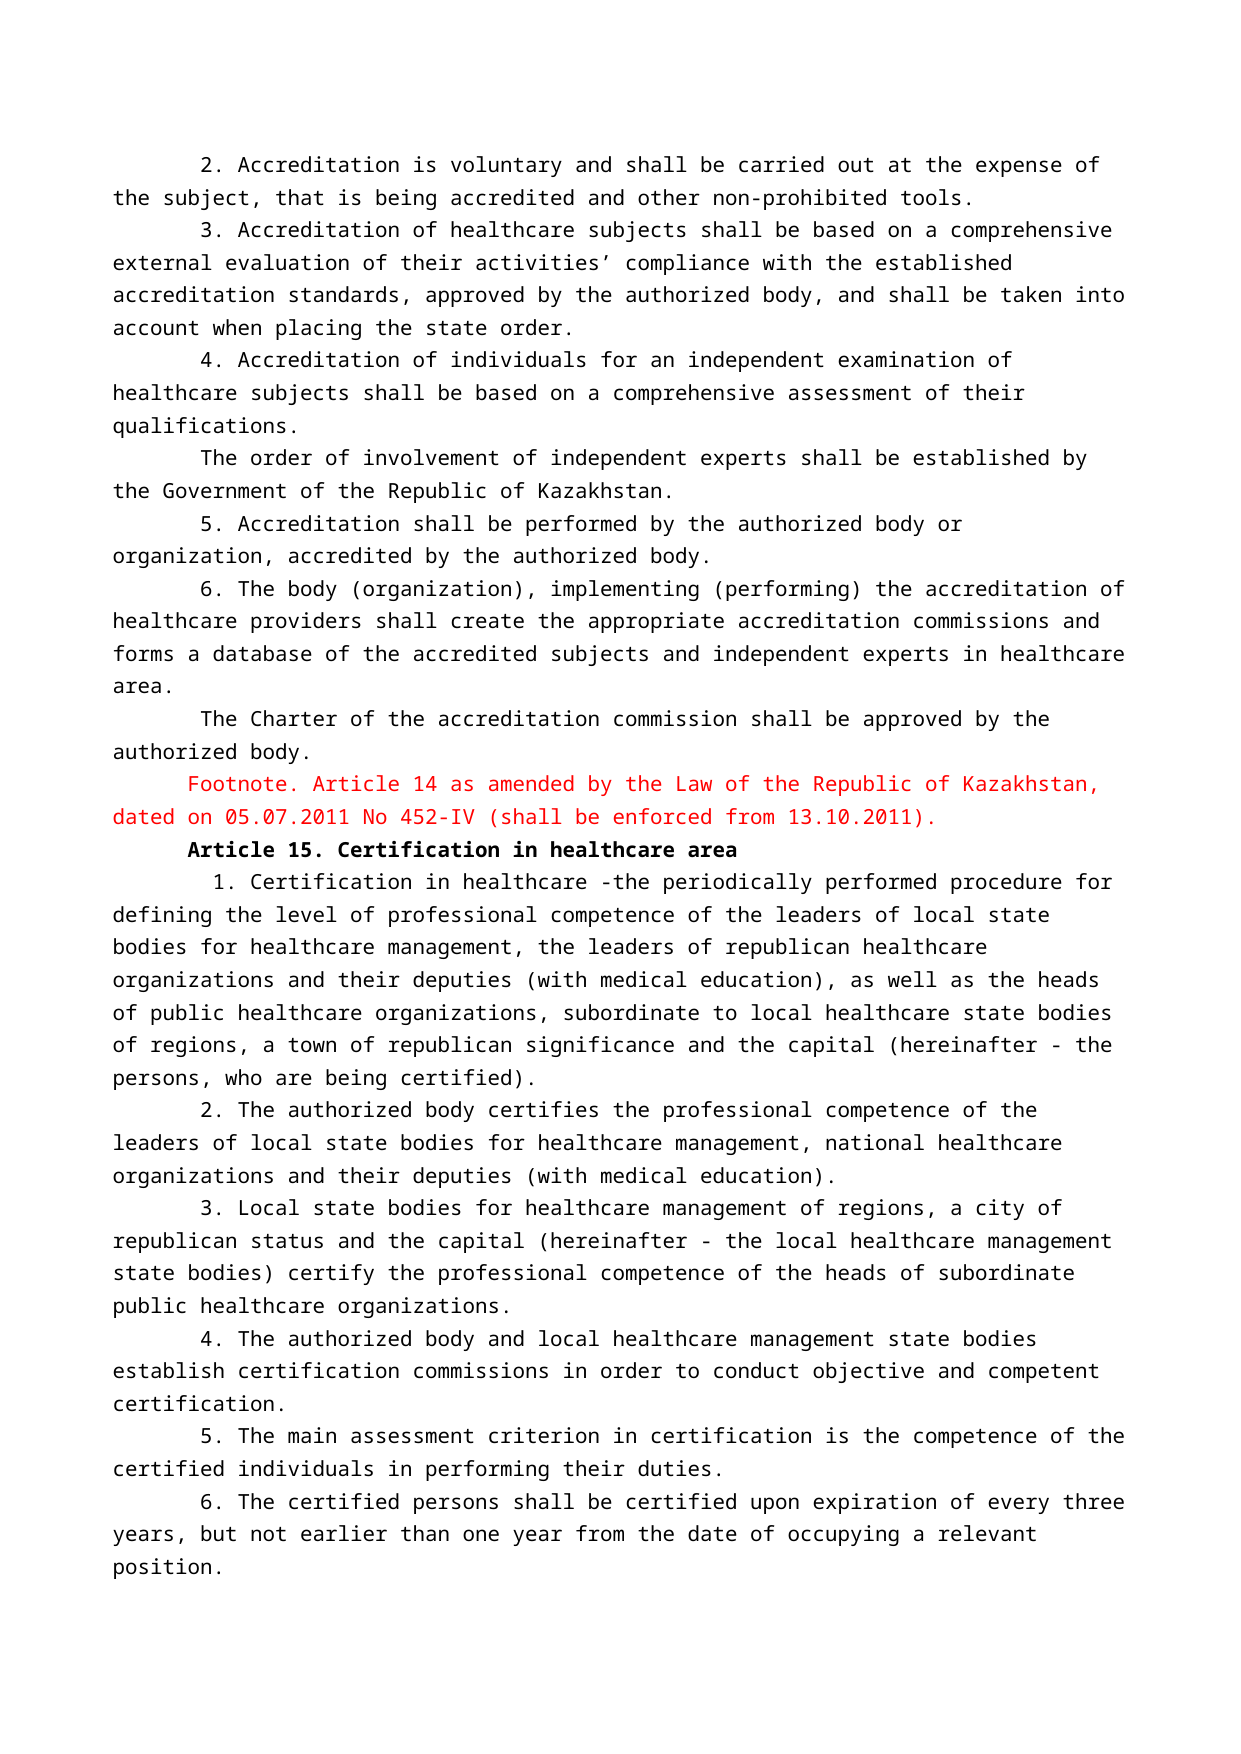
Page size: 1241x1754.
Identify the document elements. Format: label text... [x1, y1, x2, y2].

text 1. Certification in healthcare -the periodically performed procedure for defining the level of professional competence of the leaders of local state bodies for healthcare management, the leaders of republican healthcare organizations and their deputies (with medical education), as well as the heads of public healthcare organizations, subordinate to local healthcare state bodies of regions, a town of republican significance and the capital (hereinafter - the persons, who are being certified). 2. The authorized body certifies the professional competence of the leaders of local state bodies for healthcare management, national healthcare organizations and their deputies (with medical education). 3. Local state bodies for healthcare management of regions, a city of republican status and the capital (hereinafter - the local healthcare management state bodies) certify the professional competence of the heads of subordinate public healthcare organizations. 4. The authorized body and local healthcare management state bodies establish certification commissions in order to conduct objective and competent certification. 5. The main assessment criterion in certification is the competence of the certified individuals in performing their duties. 6. The certified persons shall be certified upon expiration of every three years, but not earlier than one year from the date of occupying a relevant position. [112, 867, 1128, 1580]
text Article 15. Certification in healthcare area [112, 835, 1128, 863]
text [112, 150, 1128, 831]
